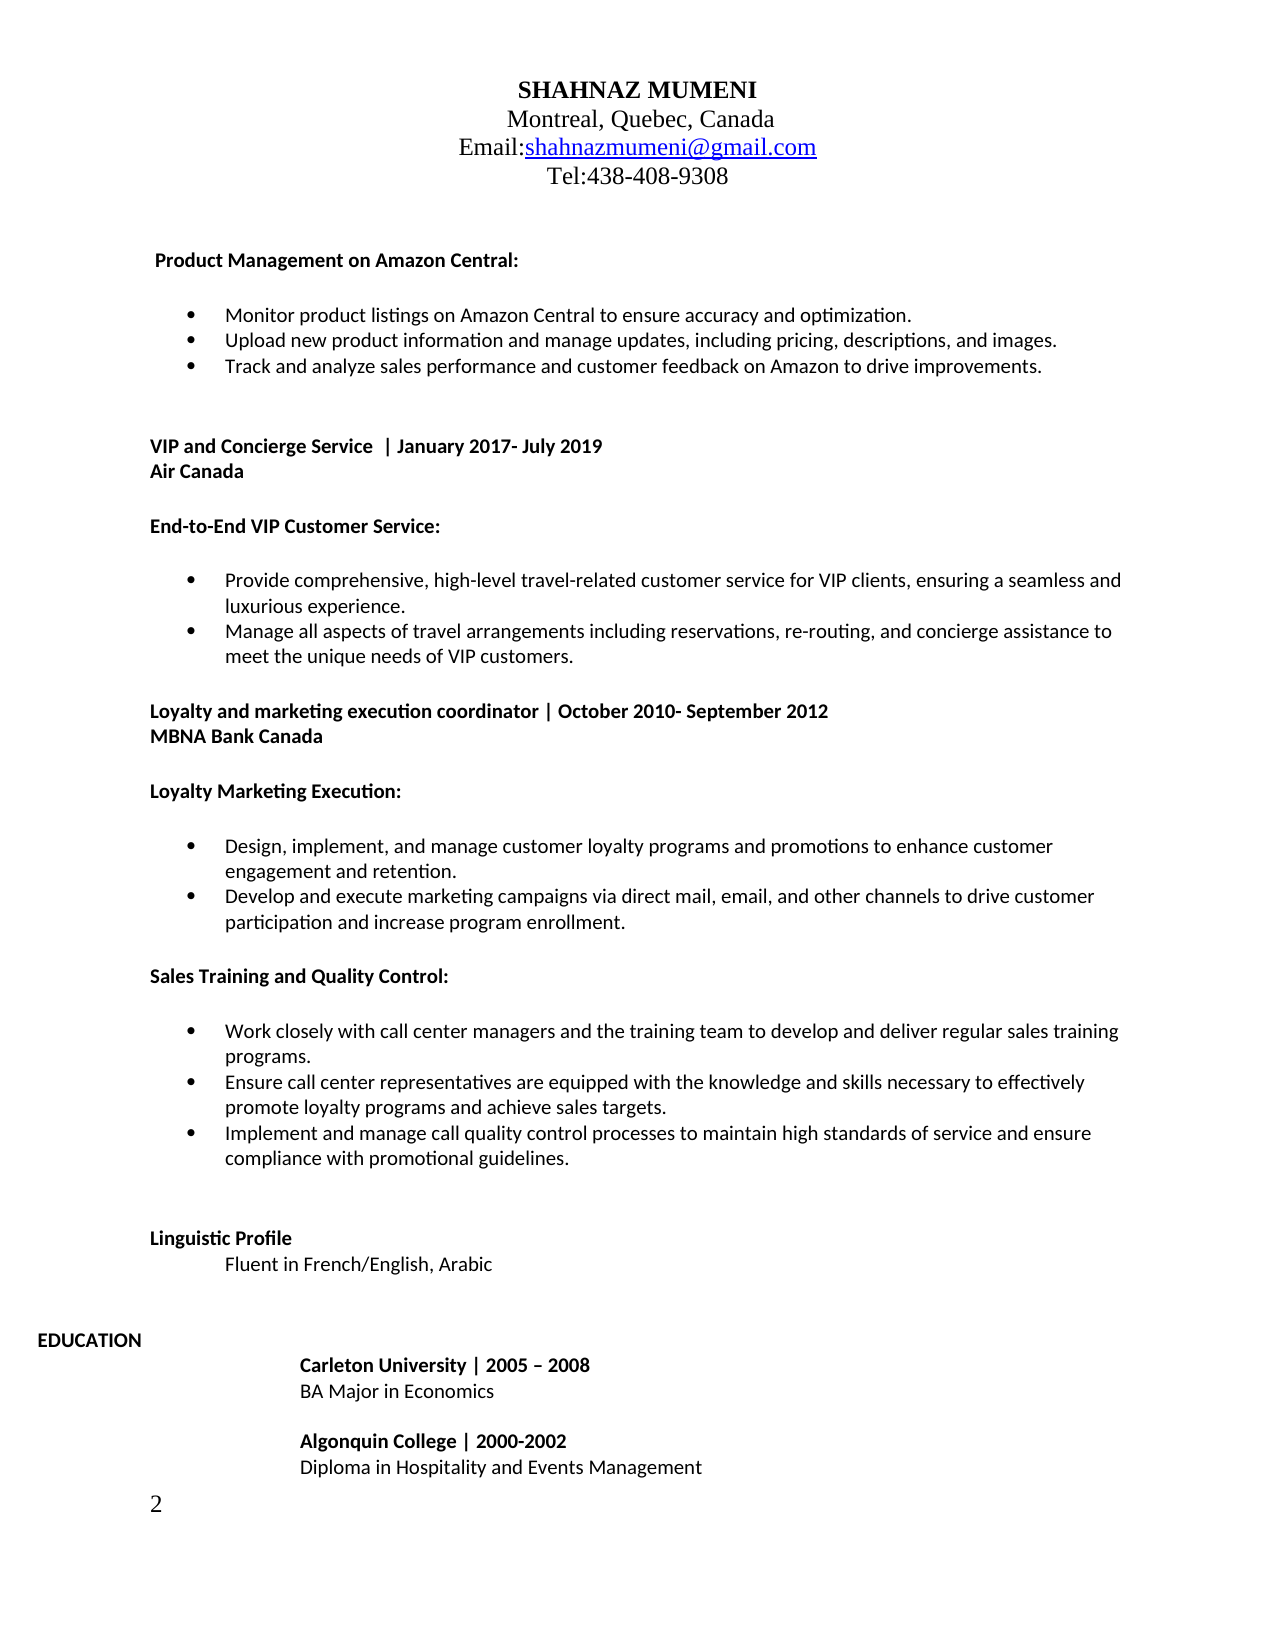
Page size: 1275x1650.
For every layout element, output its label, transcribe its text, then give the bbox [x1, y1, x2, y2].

text Loyalty Marketing Execution: [150, 778, 1125, 804]
text Linguistic Profile [150, 1225, 1125, 1251]
text Product Management on Amazon Central: [150, 247, 1125, 273]
text Loyalty and marketing execution coordinator | October 2010- September 2012 [150, 698, 1125, 724]
text VIP and Concierge Service | January 2017- July 2019 [150, 433, 1125, 458]
list Implement and manage call quality control processes to maintain high standards of service and ensure compliance with promotional guidelines. [187, 1120, 1125, 1171]
text MBNA Bank Canada [150, 724, 1125, 749]
text Carleton University | 2005 – 2008 [300, 1352, 1125, 1378]
text Air Canada [150, 458, 1125, 484]
text End-to-End VIP Customer Service: [150, 513, 1125, 538]
list Manage all aspects of travel arrangements including reservations, re-routing, and concierge assistance to meet the unique needs of VIP customers. [187, 618, 1125, 669]
list Monitor product listings on Amazon Central to ensure accuracy and optimization. [187, 302, 1125, 327]
text Diploma in Hospitality and Events Management [300, 1454, 1125, 1479]
list Provide comprehensive, high-level travel-related customer service for VIP clients, ensuring a seamless and luxurious experience. [187, 567, 1125, 618]
list Develop and execute marketing campaigns via direct mail, email, and other channels to drive customer participation and increase program enrollment. [187, 884, 1125, 934]
text EDUCATION [37, 1327, 1125, 1352]
list Work closely with call center managers and the training team to develop and deliver regular sales training programs. [187, 1018, 1125, 1069]
list Track and analyze sales performance and customer feedback on Amazon to drive improvements. [187, 353, 1125, 378]
text Sales Training and Quality Control: [150, 964, 1125, 989]
text Algonquin College | 2000-2002 [300, 1429, 1125, 1454]
list Upload new product information and manage updates, including pricing, descriptions, and images. [187, 327, 1125, 353]
text BA Major in Economics [300, 1378, 1125, 1403]
list Design, implement, and manage customer loyalty programs and promotions to enhance customer engagement and retention. [187, 833, 1125, 884]
list Ensure call center representatives are equipped with the knowledge and skills necessary to effectively promote loyalty programs and achieve sales targets. [187, 1069, 1125, 1120]
text Fluent in French/English, Arabic [225, 1251, 1125, 1276]
